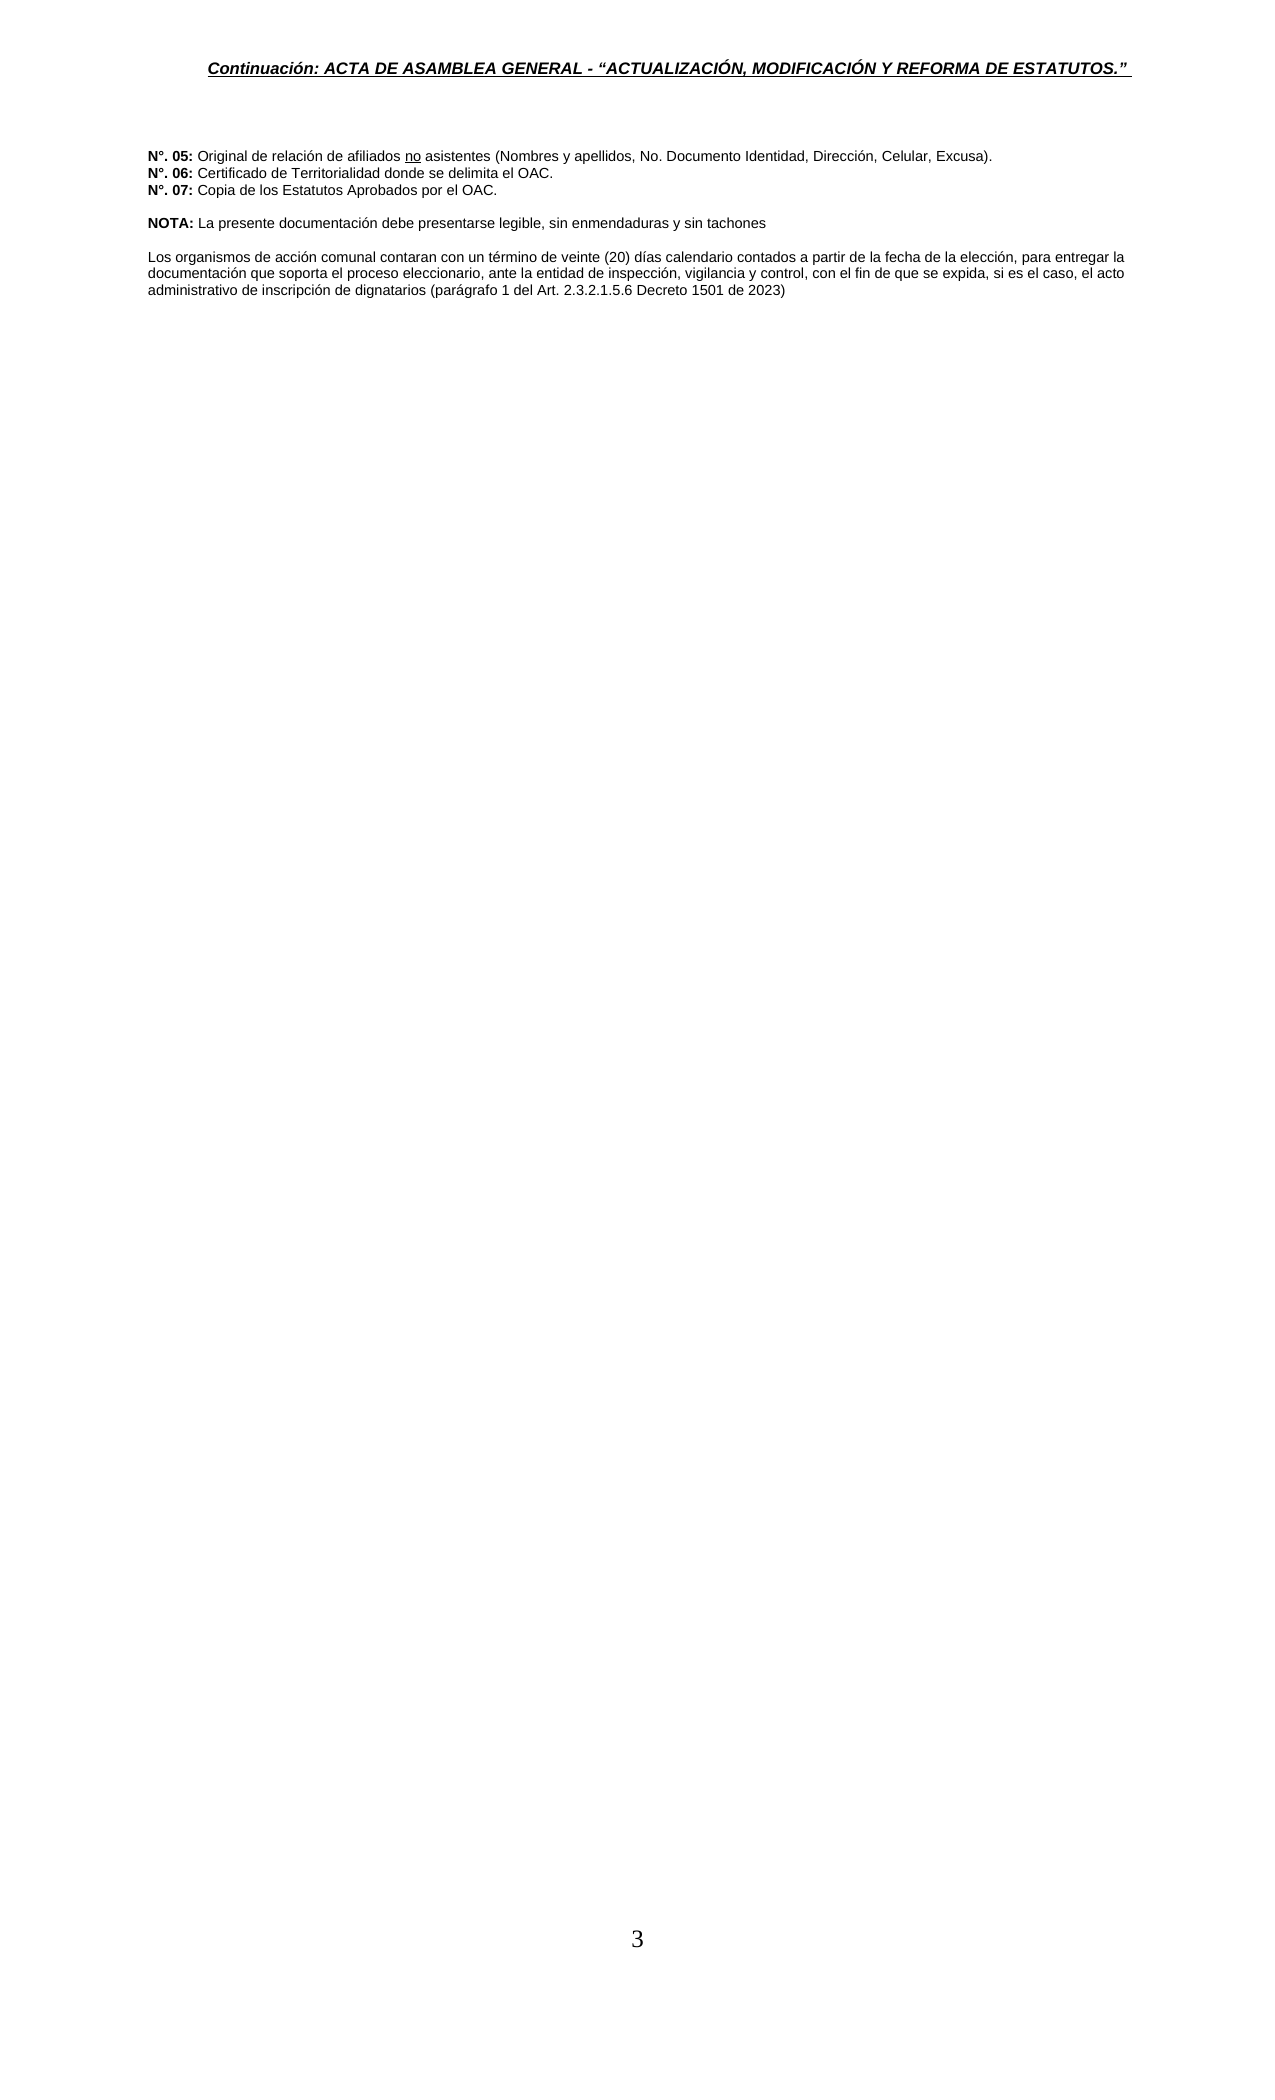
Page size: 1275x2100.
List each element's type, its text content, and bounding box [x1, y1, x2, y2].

text Los organismos de acción comunal contaran con un término de veinte (20) días calendario contados a partir de la fecha de la elección, para entregar la documentación que soporta el proceso eleccionario, ante la entidad de inspección, vigilancia y control, con el fin de que se expida, si es el caso, el acto administrativo de inscripción de dignatarios (parágrafo 1 del Art. 2.3.2.1.5.6 Decreto 1501 de 2023) [148, 248, 1127, 299]
text N°. 07: Copia de los Estatutos Aprobados por el OAC. [148, 181, 1127, 198]
text N°. 05: Original de relación de afiliados no asistentes (Nombres y apellidos, No. Documento Identidad, Dirección, Celular, Excusa). [148, 148, 1127, 164]
text N°. 06: Certificado de Territorialidad donde se delimita el OAC. [148, 164, 1127, 181]
text NOTA: La presente documentación debe presentarse legible, sin enmendaduras y sin tachones [148, 215, 1127, 232]
